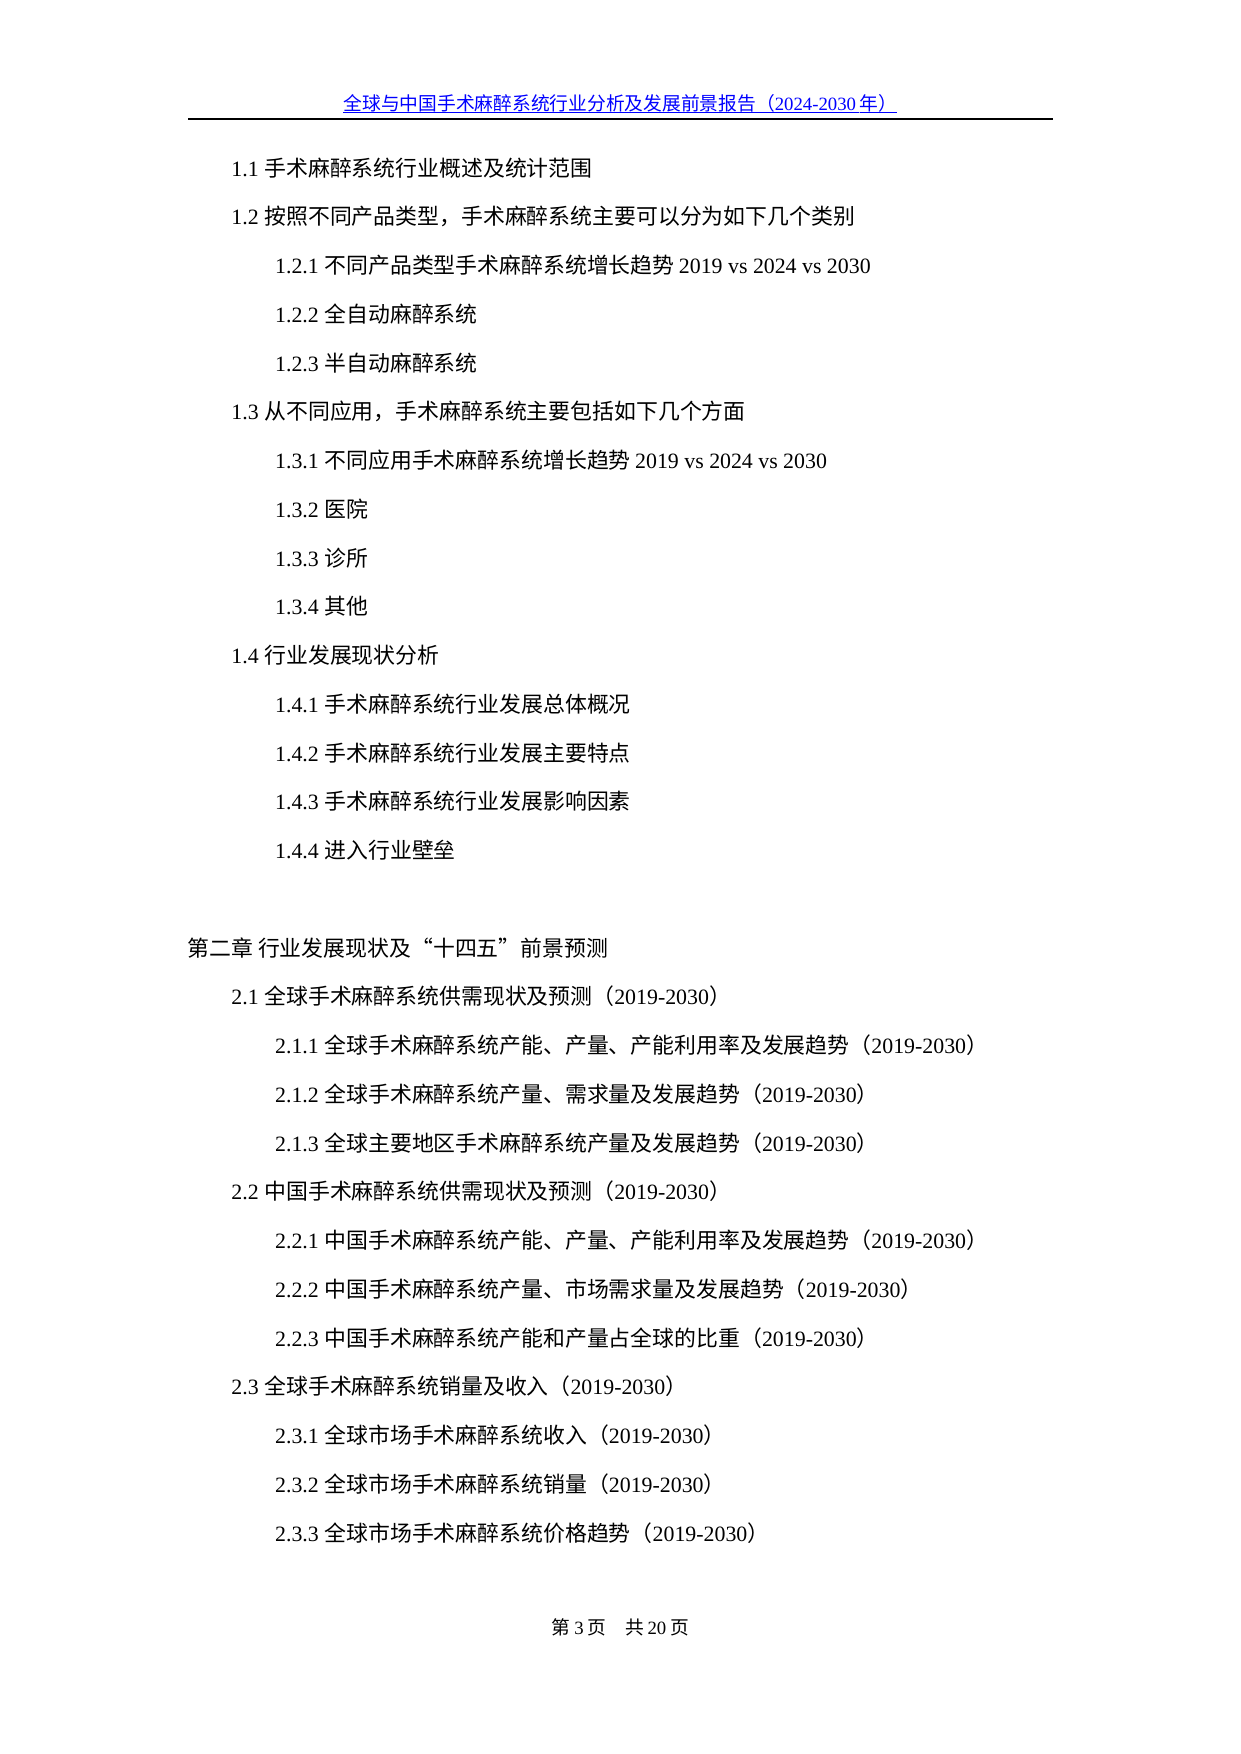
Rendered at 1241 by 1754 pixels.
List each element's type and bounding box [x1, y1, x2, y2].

text [187, 150, 1053, 1548]
